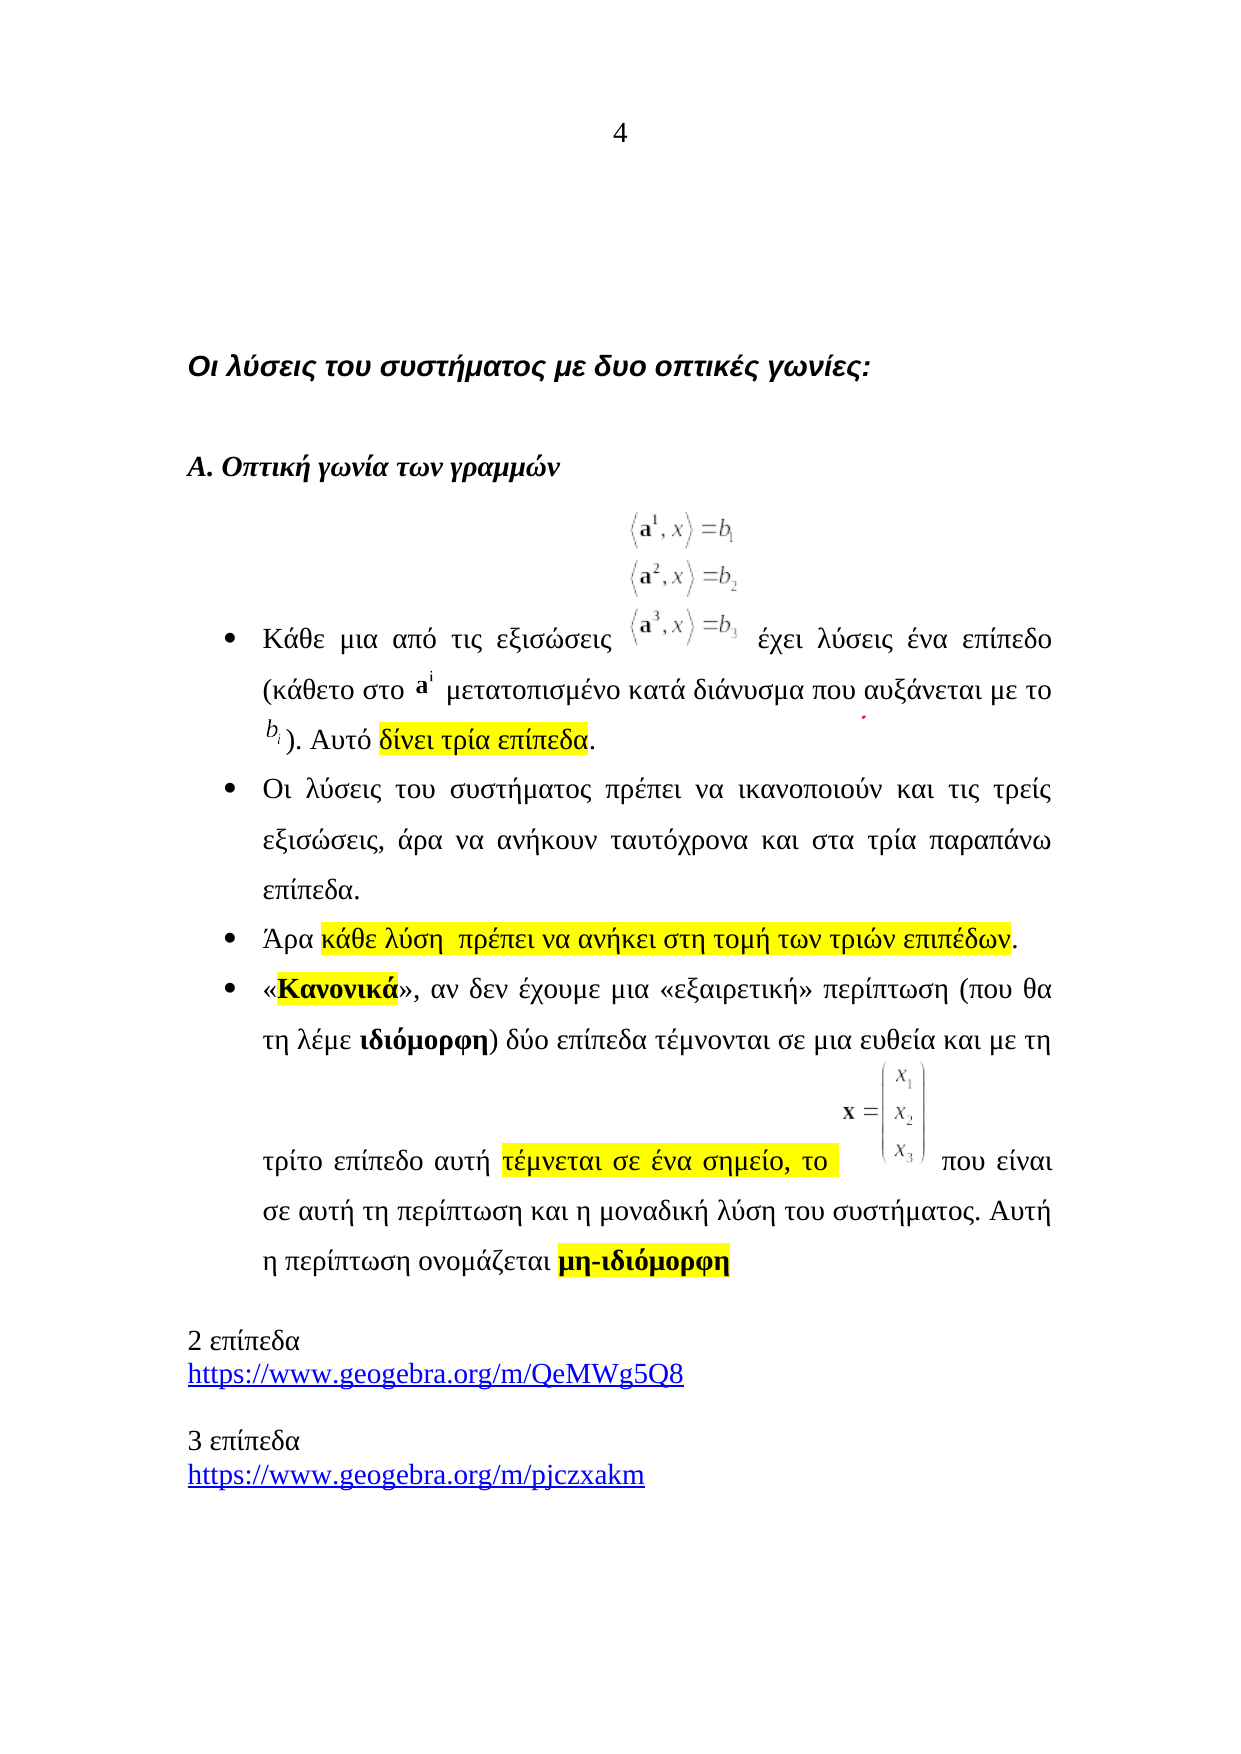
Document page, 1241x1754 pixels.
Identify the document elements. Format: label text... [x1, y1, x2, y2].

list Κάθε μια από τις εξισώσεις έχει λύσεις ένα επίπεδο (κάθετο στο μετατοπισμένο κατά διάνυσμα που αυξάνεται με το ). Αυτό δίνει τρία επίπεδα. [225, 507, 1053, 755]
subtitle Α. Οπτική γωνία των γραμμών [187, 432, 1053, 482]
text https://www.geogebra.org/m/QeMWg5Q8 [187, 1356, 1053, 1390]
list «Κανονικά», αν δεν έχουμε μια «εξαιρετική» περίπτωση (που θα τη λέμε ιδιόμορφη) δύο επίπεδα τέμνονται σε μια ευθεία και με τη τρίτο επίπεδο αυτή τέμνεται σε ένα σημείο, το που είναι σε αυτή τη περίπτωση και η μοναδική λύση του συστήματος. Αυτή η περίπτωση ονομάζεται μη-ιδιόμορφη [225, 955, 1053, 1277]
text 3 επίπεδα [187, 1423, 1053, 1457]
text 2 επίπεδα [187, 1323, 1053, 1356]
list Οι λύσεις του συστήματος πρέπει να ικανοποιούν και τις τρείς εξισώσεις, άρα να ανήκουν ταυτόχρονα και στα τρία παραπάνω επίπεδα. [225, 755, 1053, 905]
text https://www.geogebra.org/m/pjczxakm [187, 1457, 1053, 1491]
subtitle Οι λύσεις του συστήματος με δυο οπτικές γωνίες: [187, 332, 1053, 382]
list Άρα κάθε λύση πρέπει να ανήκει στη τομή των τριών επιπέδων. [225, 905, 1053, 955]
